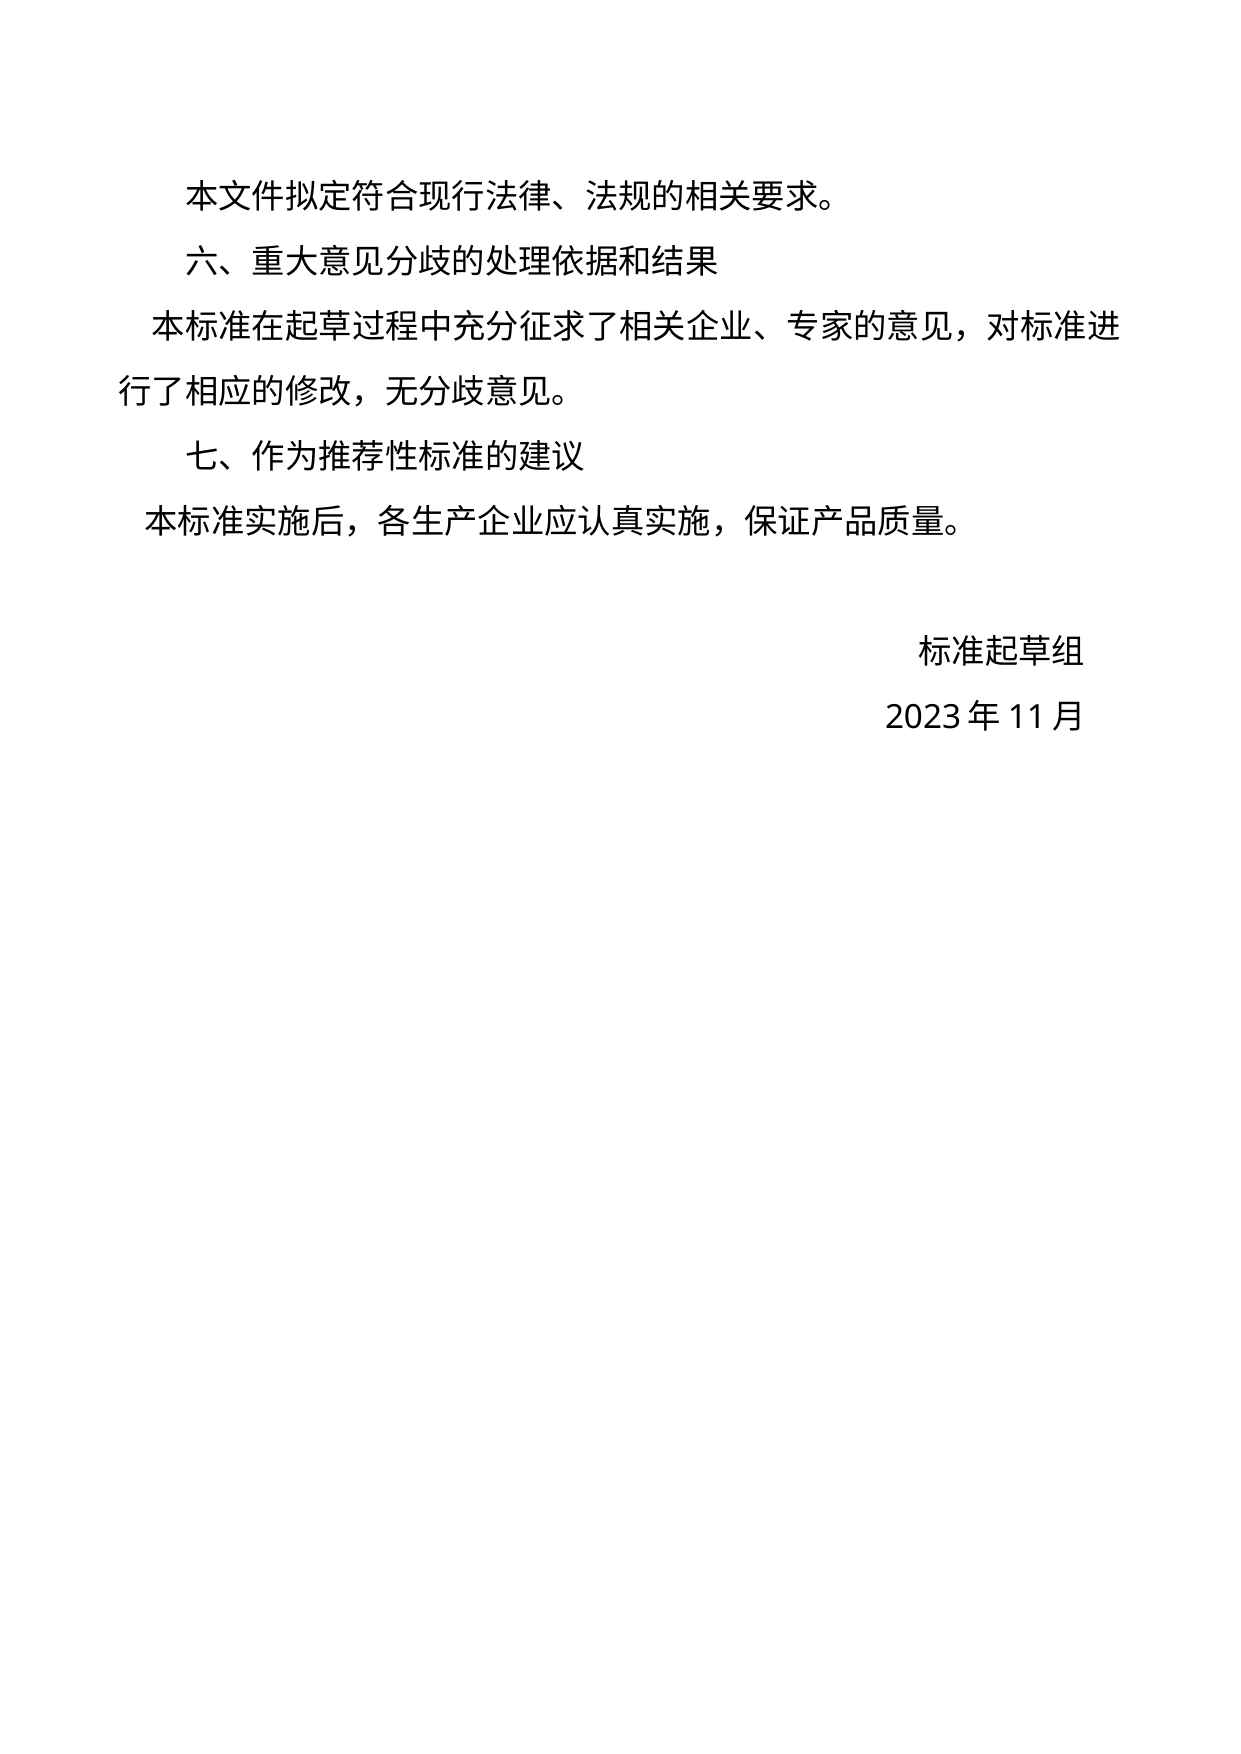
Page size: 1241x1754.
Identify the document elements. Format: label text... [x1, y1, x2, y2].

text 2023年11月 [118, 682, 1122, 747]
text 标准起草组 [118, 617, 1122, 682]
text 六、重大意见分歧的处理依据和结果 [118, 227, 1122, 292]
text 本标准实施后，各生产企业应认真实施，保证产品质量。 [118, 487, 1122, 552]
text 本标准在起草过程中充分征求了相关企业、专家的意见，对标准进行了相应的修改，无分歧意见。 [118, 292, 1122, 422]
text 本文件拟定符合现行法律、法规的相关要求。 [118, 162, 1122, 227]
text 七、作为推荐性标准的建议 [118, 422, 1122, 487]
